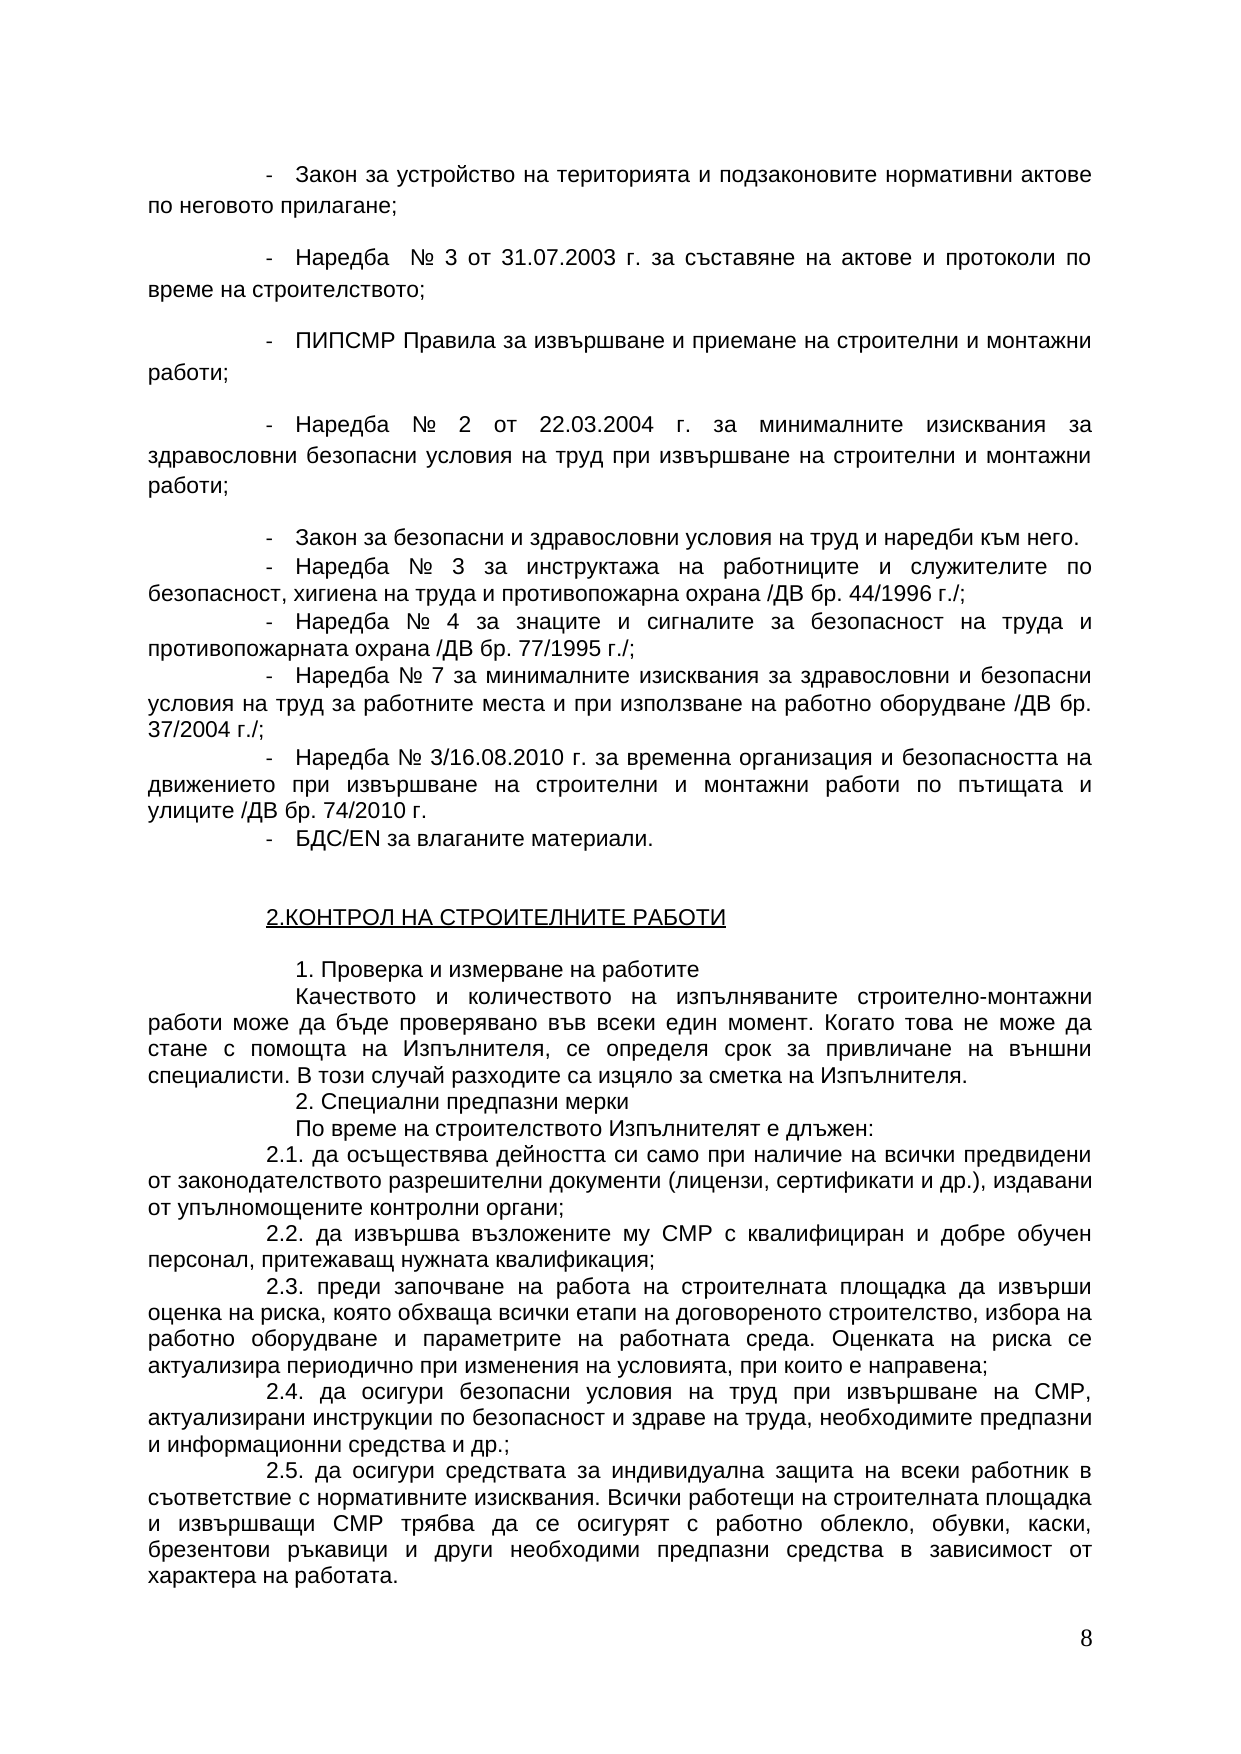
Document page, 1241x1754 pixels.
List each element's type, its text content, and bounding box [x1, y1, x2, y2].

text 1. Проверка и измерване на работите [148, 956, 1093, 983]
text 2.1. да осъществява дейността си само при наличие на всички предвидени от законодателството разрешителни документи (лицензи, сертификати и др.), издавани от упълномощените контролни органи; [148, 1141, 1093, 1220]
list Наредба № 2 от 22.03.2004 г. за минималните изисквания за здравословни безопасни условия на труд при извършване на строителни и монтажни работи; [148, 410, 1093, 499]
list БДС/EN за влаганите материали. [266, 824, 1093, 852]
text 2.3. преди започване на работа на строителната площадка да извърши оценка на риска, която обхваща всички етапи на договореното строителство, избора на работно оборудване и параметрите на работната среда. Оценката на риска се актуализира периодично при изменения на условията, при които е направена; [148, 1273, 1093, 1378]
text По време на строителството Изпълнителят е длъжен: [148, 1114, 1093, 1141]
text 2.5. да осигури средствата за индивидуална защита на всеки работник в съответствие с нормативните изисквания. Всички работещи на строителната площадка и извършващи СМР трябва да се осигурят с работно облекло, обувки, каски, брезентови ръкавици и други необходими предпазни средства в зависимост от характера на работата. [148, 1457, 1093, 1589]
list ПИПСМР Правила за извършване и приемане на строителни и монтажни работи; [148, 327, 1093, 385]
text 2. Специални предпазни мерки [148, 1088, 1093, 1114]
list Наредба № 3 от 31.07.2003 г. за съставяне на актове и протоколи по време на строителството; [148, 243, 1093, 302]
text 2.2. да извършва възложените му СМР с квалифициран и добре обучен персонал, притежаващ нужната квалификация; [148, 1220, 1093, 1273]
list Закон за безопасни и здравословни условия на труд и наредби към него. [148, 523, 1093, 552]
text Качеството и количеството на изпълняваните строително-монтажни работи може да бъде проверявано във всеки един момент. Когато това не може да стане с помощта на Изпълнителя, се определя срок за привличане на външни специалисти. В този случай разходите са изцяло за сметка на Изпълнителя. [148, 983, 1093, 1088]
list Наредба № 7 за минималните изисквания за здравословни и безопасни условия на труд за работните места и при използване на работно оборудване /ДВ бр. 37/2004 г./; [148, 662, 1093, 743]
text 2.КОНТРОЛ НА СТРОИТЕЛНИТЕ РАБОТИ [148, 904, 1093, 930]
list Закон за устройство на територията и подзаконовите нормативни актове по неговото прилагане; [148, 160, 1093, 219]
list Наредба № 3/16.08.2010 г. за временна организация и безопасността на движението при извършване на строителни и монтажни работи по пътищата и улиците /ДВ бр. 74/2010 г. [148, 743, 1093, 824]
list Наредба № 3 за инструктажа на работниците и служителите по безопасност, хигиена на труда и противопожарна охрана /ДВ бр. 44/1996 г./; [148, 552, 1093, 607]
text 2.4. да осигури безопасни условия на труд при извършване на СМР, актуализирани инструкции по безопасност и здраве на труда, необходимите предпазни и информационни средства и др.; [148, 1378, 1093, 1457]
list Наредба № 4 за знаците и сигналите за безопасност на труда и противопожарната охрана /ДВ бр. 77/1995 г./; [148, 607, 1093, 662]
